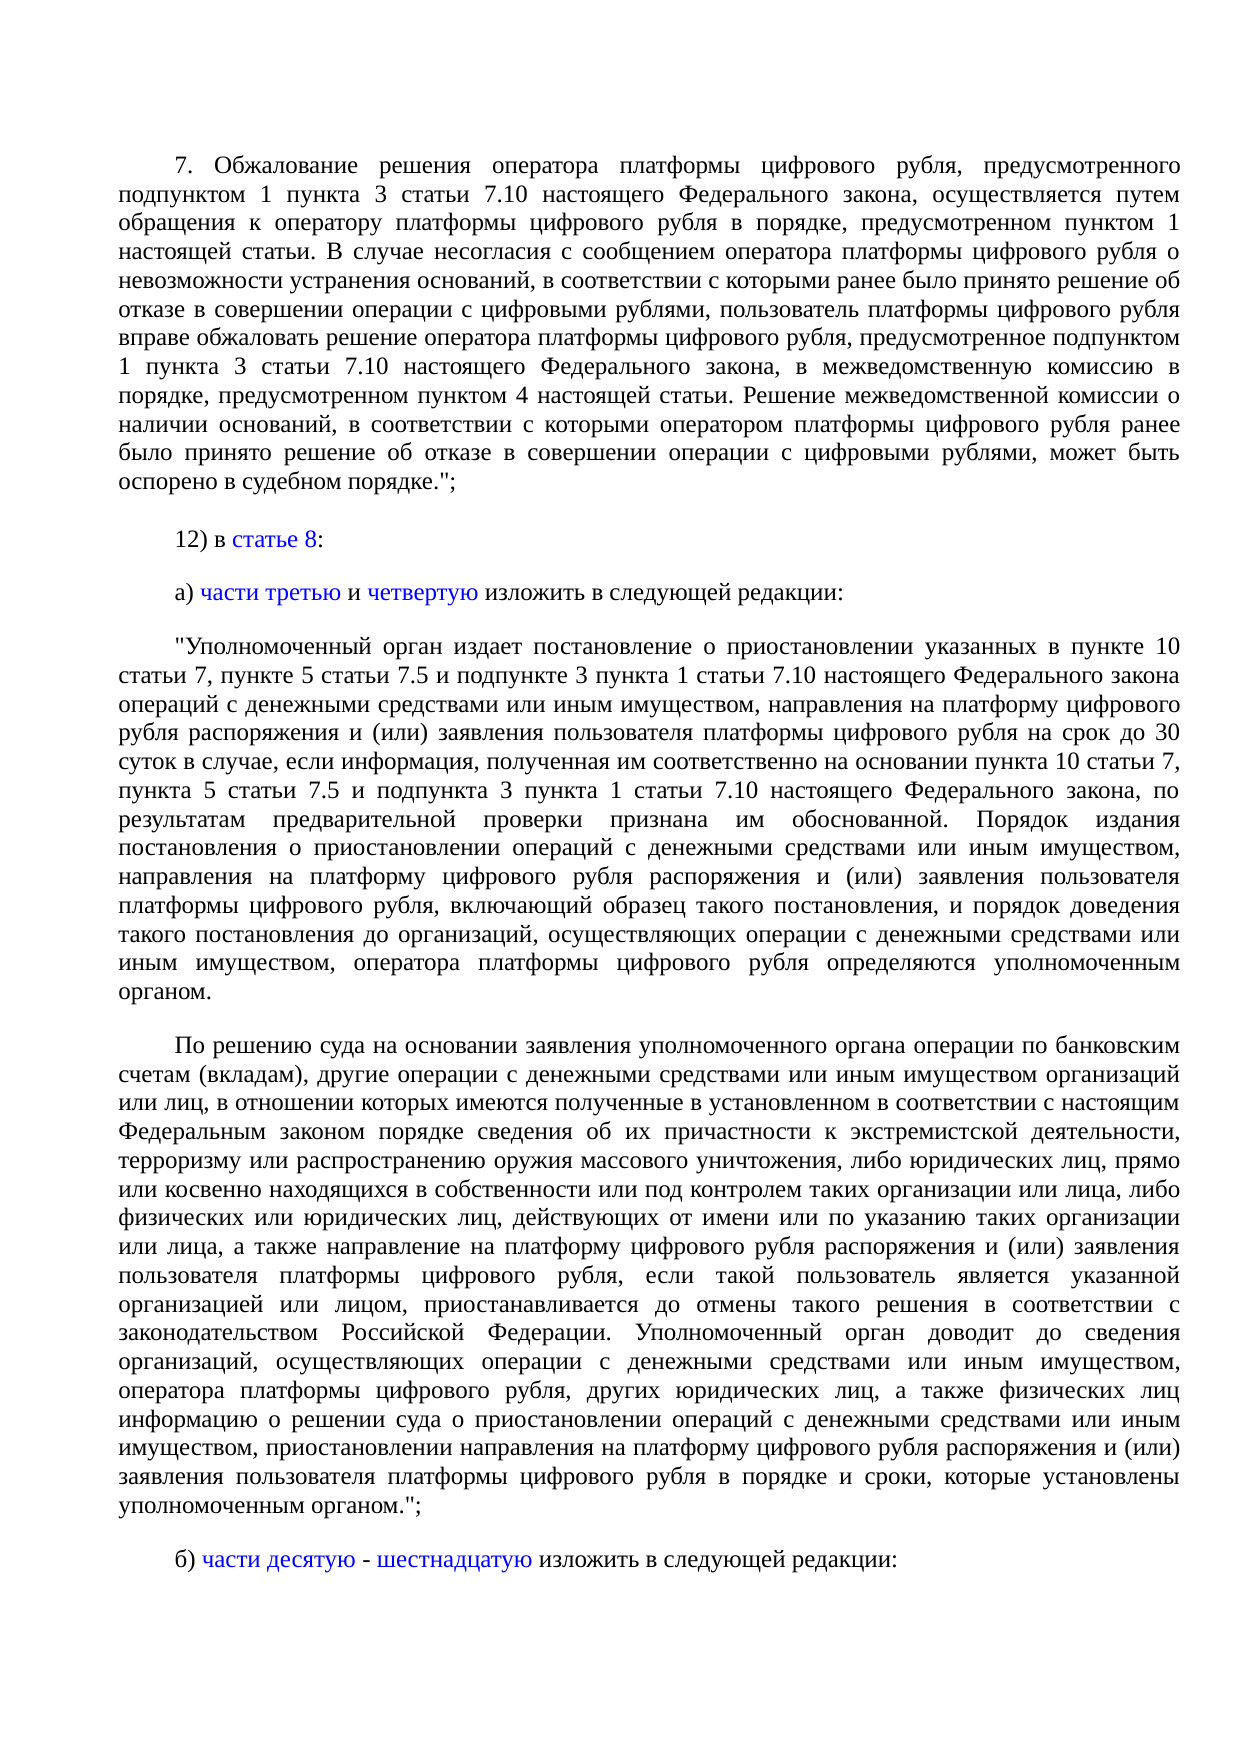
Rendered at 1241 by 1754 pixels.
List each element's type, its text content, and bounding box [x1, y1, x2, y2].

text 7. Обжалование решения оператора платформы цифрового рубля, предусмотренного подпунктом 1 пункта 3 статьи 7.10 настоящего Федерального закона, осуществляется путем обращения к оператору платформы цифрового рубля в порядке, предусмотренном пунктом 1 настоящей статьи. В случае несогласия с сообщением оператора платформы цифрового рубля о невозможности устранения оснований, в соответствии с которыми ранее было принято решение об отказе в совершении операции с цифровыми рублями, пользователь платформы цифрового рубля вправе обжаловать решение оператора платформы цифрового рубля, предусмотренное подпунктом 1 пункта 3 статьи 7.10 настоящего Федерального закона, в межведомственную комиссию в порядке, предусмотренном пунктом 4 настоящей статьи. Решение межведомственной комиссии о наличии оснований, в соответствии с которыми оператором платформы цифрового рубля ранее было принято решение об отказе в совершении операции с цифровыми рублями, может быть оспорено в судебном порядке."; [118, 150, 1181, 495]
text а) части третью и четвертую изложить в следующей редакции: [118, 577, 1181, 606]
text По решению суда на основании заявления уполномоченного органа операции по банковским счетам (вкладам), другие операции с денежными средствами или иным имуществом организаций или лиц, в отношении которых имеются полученные в установленном в соответствии с настоящим Федеральным законом порядке сведения об их причастности к экстремистской деятельности, терроризму или распространению оружия массового уничтожения, либо юридических лиц, прямо или косвенно находящихся в собственности или под контролем таких организации или лица, либо физических или юридических лиц, действующих от имени или по указанию таких организации или лица, а также направление на платформу цифрового рубля распоряжения и (или) заявления пользователя платформы цифрового рубля, если такой пользователь является указанной организацией или лицом, приостанавливается до отмены такого решения в соответствии с законодательством Российской Федерации. Уполномоченный орган доводит до сведения организаций, осуществляющих операции с денежными средствами или иным имуществом, оператора платформы цифрового рубля, других юридических лиц, а также физических лиц информацию о решении суда о приостановлении операций с денежными средствами или иным имуществом, приостановлении направления на платформу цифрового рубля распоряжения и (или) заявления пользователя платформы цифрового рубля в порядке и сроки, которые установлены уполномоченным органом."; [118, 1030, 1181, 1519]
text "Уполномоченный орган издает постановление о приостановлении указанных в пункте 10 статьи 7, пункте 5 статьи 7.5 и подпункте 3 пункта 1 статьи 7.10 настоящего Федерального закона операций с денежными средствами или иным имуществом, направления на платформу цифрового рубля распоряжения и (или) заявления пользователя платформы цифрового рубля на срок до 30 суток в случае, если информация, полученная им соответственно на основании пункта 10 статьи 7, пункта 5 статьи 7.5 и подпункта 3 пункта 1 статьи 7.10 настоящего Федерального закона, по результатам предварительной проверки признана им обоснованной. Порядок издания постановления о приостановлении операций с денежными средствами или иным имуществом, направления на платформу цифрового рубля распоряжения и (или) заявления пользователя платформы цифрового рубля, включающий образец такого постановления, и порядок доведения такого постановления до организаций, осуществляющих операции с денежными средствами или иным имуществом, оператора платформы цифрового рубля определяются уполномоченным органом. [118, 631, 1181, 1005]
text 12) в статье 8: [118, 524, 1181, 552]
text б) части десятую - шестнадцатую изложить в следующей редакции: [118, 1544, 1181, 1572]
